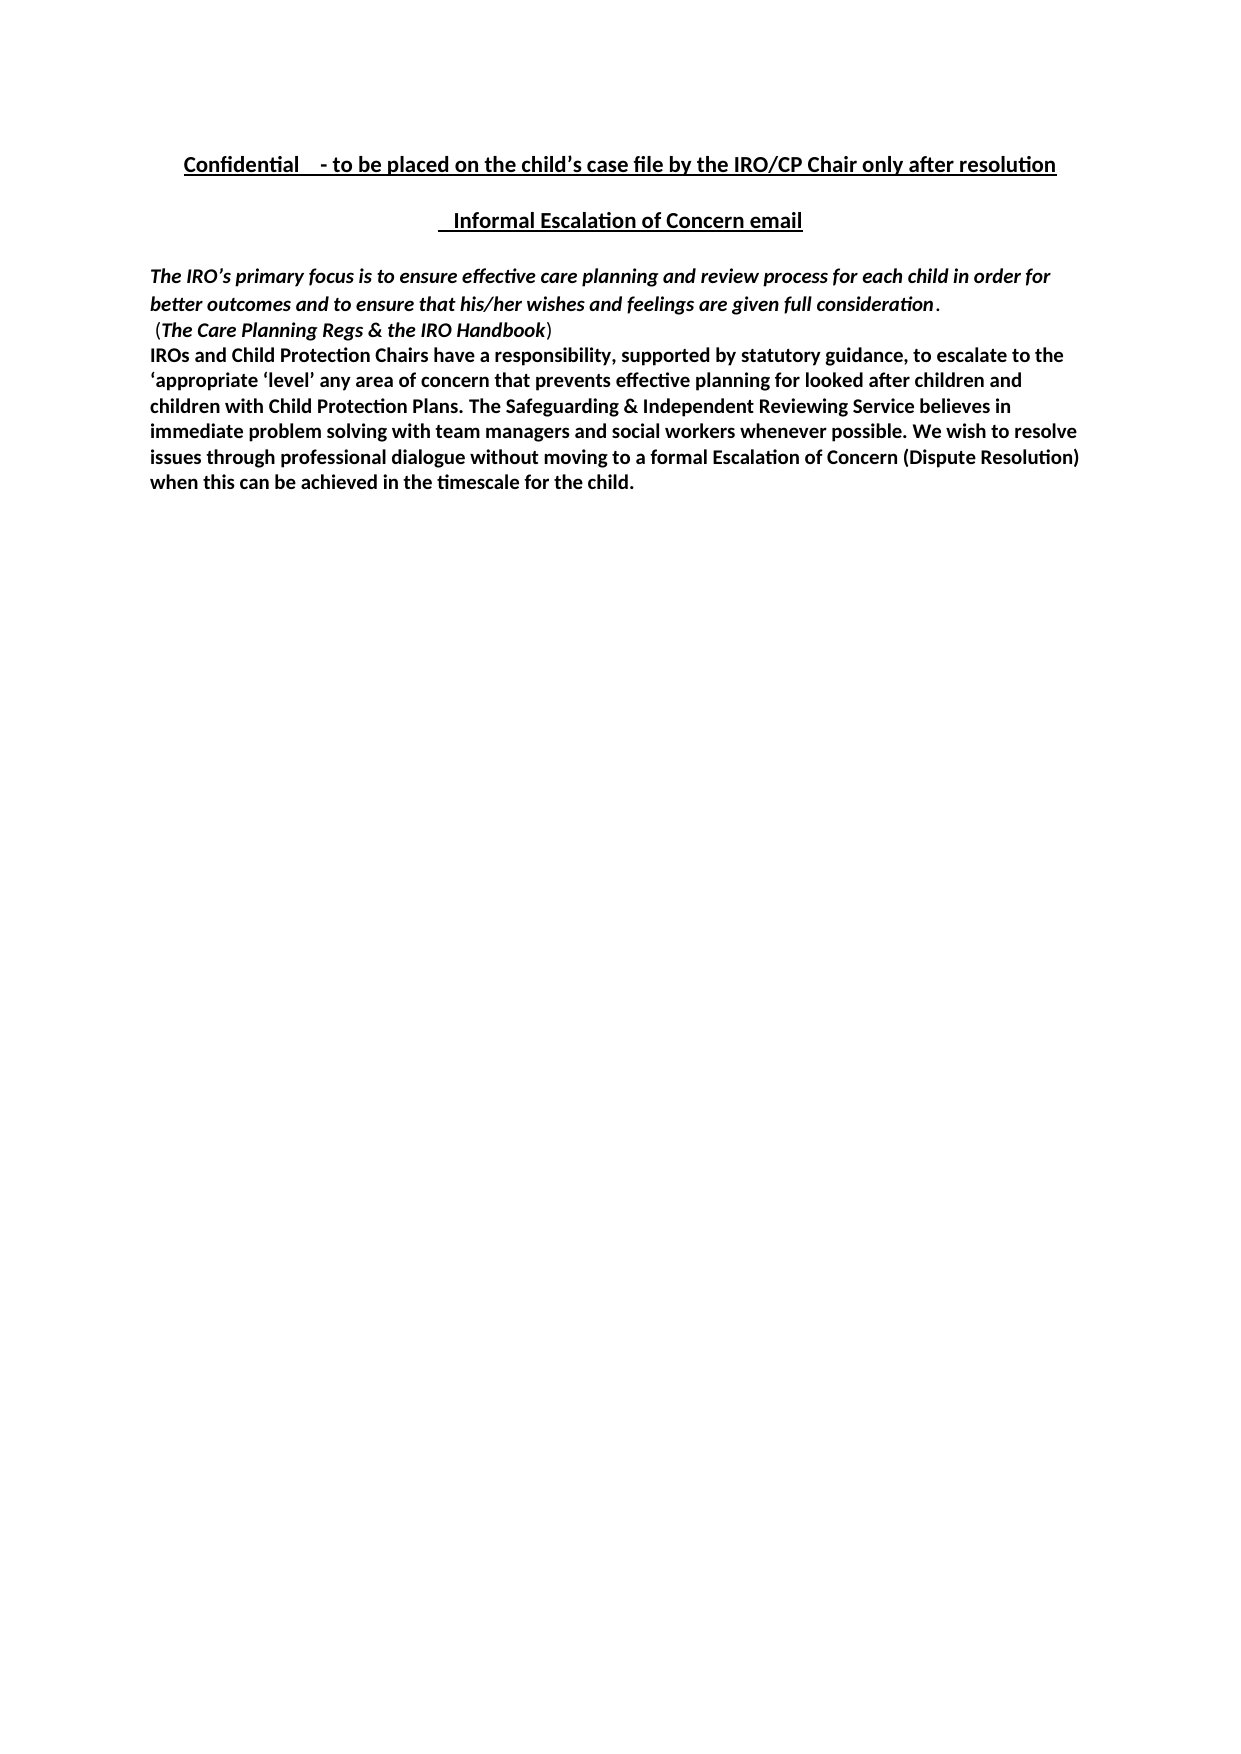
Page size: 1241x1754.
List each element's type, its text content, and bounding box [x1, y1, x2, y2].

text Informal Escalation of Concern email [150, 206, 1090, 234]
text IROs and Child Protection Chairs have a responsibility, supported by statutory guidance, to escalate to the ‘appropriate ‘level’ any area of concern that prevents effective planning for looked after children and children with Child Protection Plans. The Safeguarding & Independent Reviewing Service believes in immediate problem solving with team managers and social workers whenever possible. We wish to resolve issues through professional dialogue without moving to a formal Escalation of Concern (Dispute Resolution) when this can be achieved in the timescale for the child. [150, 342, 1090, 495]
text The IRO’s primary focus is to ensure effective care planning and review process for each child in order for better outcomes and to ensure that his/her wishes and feelings are given full consideration. [150, 263, 1090, 317]
text (The Care Planning Regs & the IRO Handbook) [150, 317, 1090, 342]
text Confidential - to be placed on the child’s case file by the IRO/CP Chair only after resolution [150, 150, 1090, 178]
